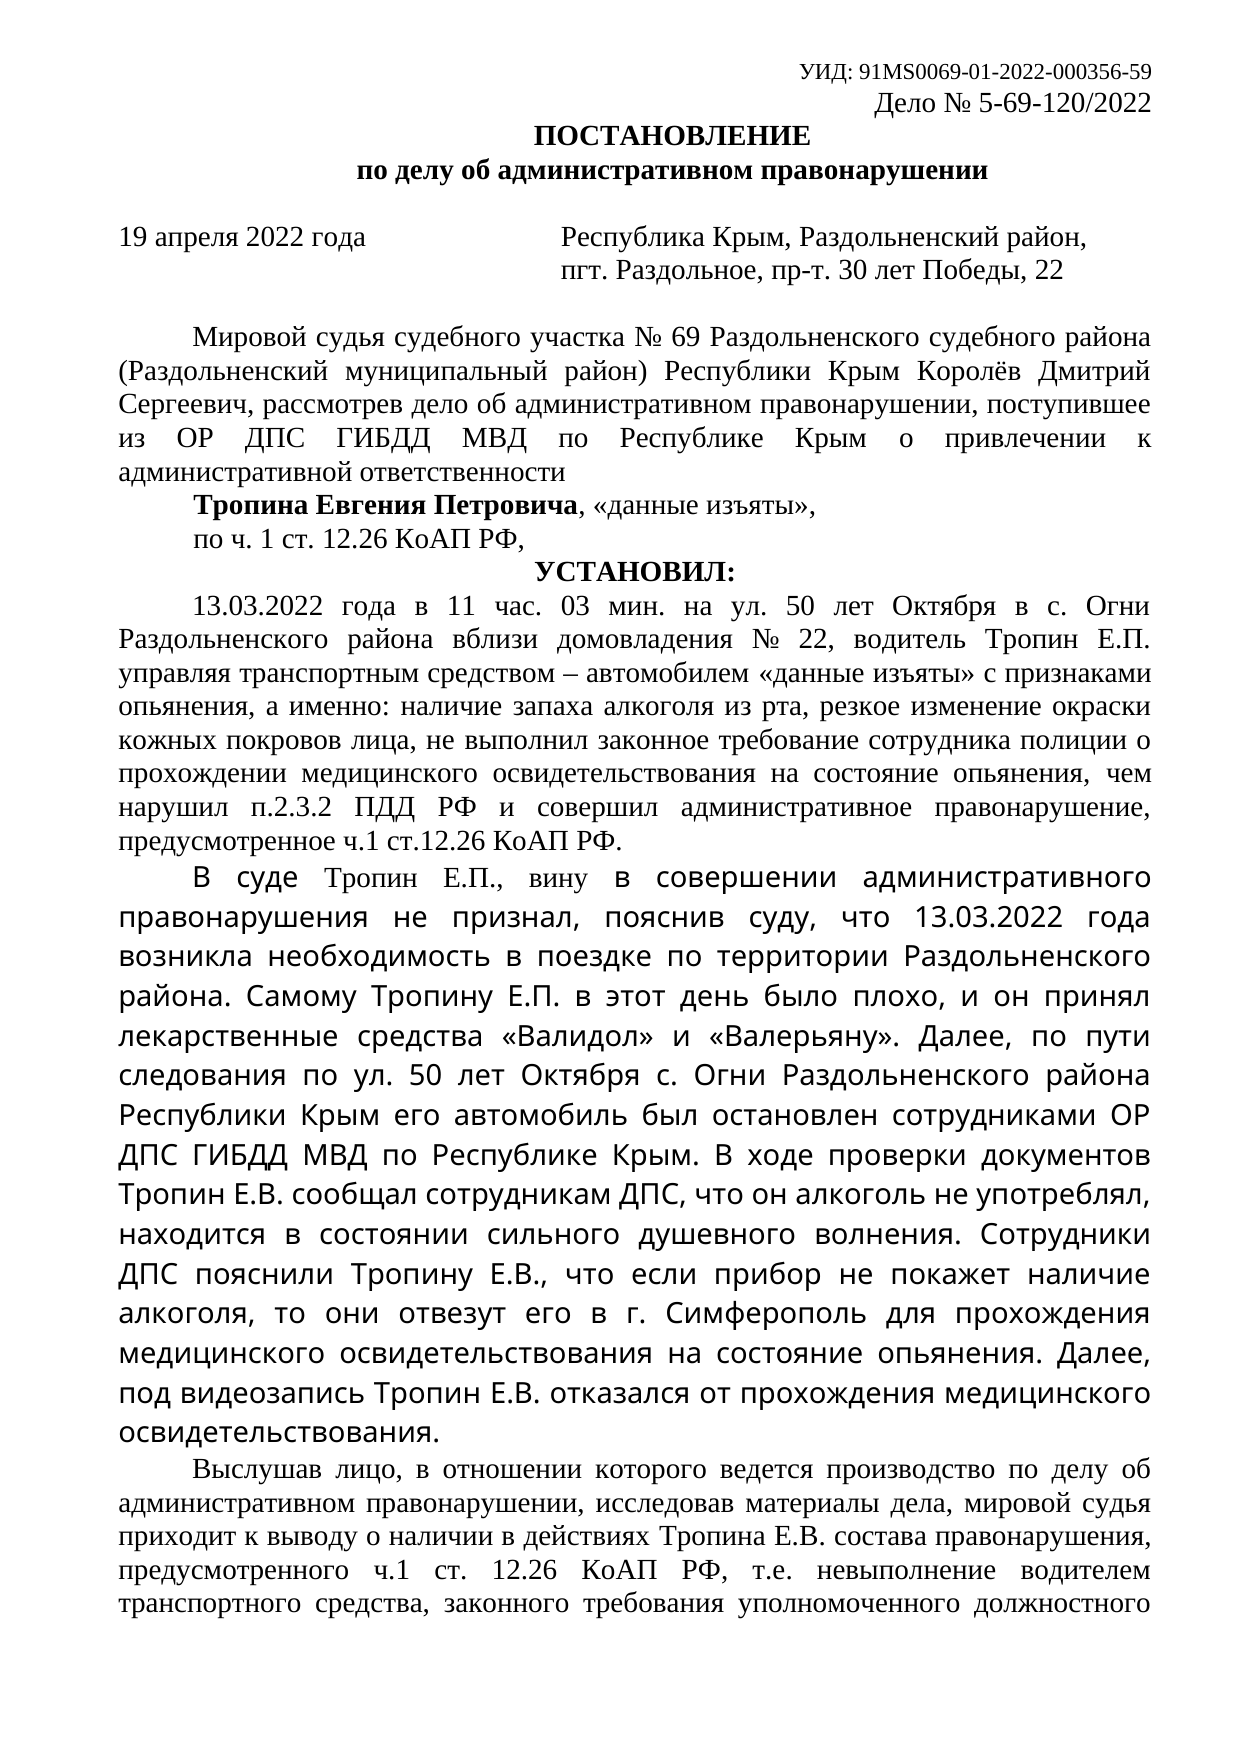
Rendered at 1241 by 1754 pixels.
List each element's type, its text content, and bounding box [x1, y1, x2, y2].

text В суде Тропин Е.П., вину в совершении административного правонарушения не признал, пояснив суду, что 13.03.2022 года возникла необходимость в поездке по территории Раздольненского района. Самому Тропину Е.П. в этот день было плохо, и он принял лекарственные средства «Валидол» и «Валерьяну». Далее, по пути следования по ул. 50 лет Октября с. Огни Раздольненского района Республики Крым его автомобиль был остановлен сотрудниками ОР ДПС ГИБДД МВД по Республике Крым. В ходе проверки документов Тропин Е.В. сообщал сотрудникам ДПС, что он алкоголь не употреблял, находится в состоянии сильного душевного волнения. Сотрудники ДПС пояснили Тропину Е.В., что если прибор не покажет наличие алкоголя, то они отвезут его в г. Симферополь для прохождения медицинского освидетельствования на состояние опьянения. Далее, под видеозапись Тропин Е.В. отказался от прохождения медицинского освидетельствования. [118, 856, 1152, 1451]
text ПОСТАНОВЛЕНИЕ [118, 118, 1152, 152]
text Дело № 5-69-120/2022 [118, 85, 1152, 118]
text УСТАНОВИЛ: [118, 554, 1152, 588]
text по ч. 1 ст. 12.26 КоАП РФ, [118, 521, 1149, 554]
text Мировой судья судебного участка № 69 Раздольненского судебного района (Раздольненский муниципальный район) Республики Крым Королёв Дмитрий Сергеевич, рассмотрев дело об административном правонарушении, поступившее из ОР ДПС ГИБДД МВД по Республике Крым о привлечении к административной ответственности [118, 319, 1152, 487]
text 13.03.2022 года в 11 час. 03 мин. на ул. 50 лет Октября в с. Огни Раздольненского района вблизи домовладения № 22, водитель Тропин Е.П. управляя транспортным средством – автомобилем «данные изъяты» с признаками опьянения, а именно: наличие запаха алкоголя из рта, резкое изменение окраски кожных покровов лица, не выполнил законное требование сотрудника полиции о прохождении медицинского освидетельствования на состояние опьянения, чем нарушил п.2.3.2 ПДД РФ и совершил административное правонарушение, предусмотренное ч.1 ст.12.26 КоАП РФ. [118, 588, 1152, 856]
text Тропина Евгения Петровича, «данные изъяты», [118, 487, 1149, 521]
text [118, 1451, 1152, 1619]
text по делу об административном правонарушении [118, 152, 1152, 185]
text 19 апреля 2022 года Республика Крым, Раздольненский район, [118, 219, 1152, 252]
text пгт. Раздольное, пр-т. 30 лет Победы, 22 [487, 252, 1152, 286]
text УИД: 91MS0069-01-2022-000356-59 [118, 58, 1152, 85]
